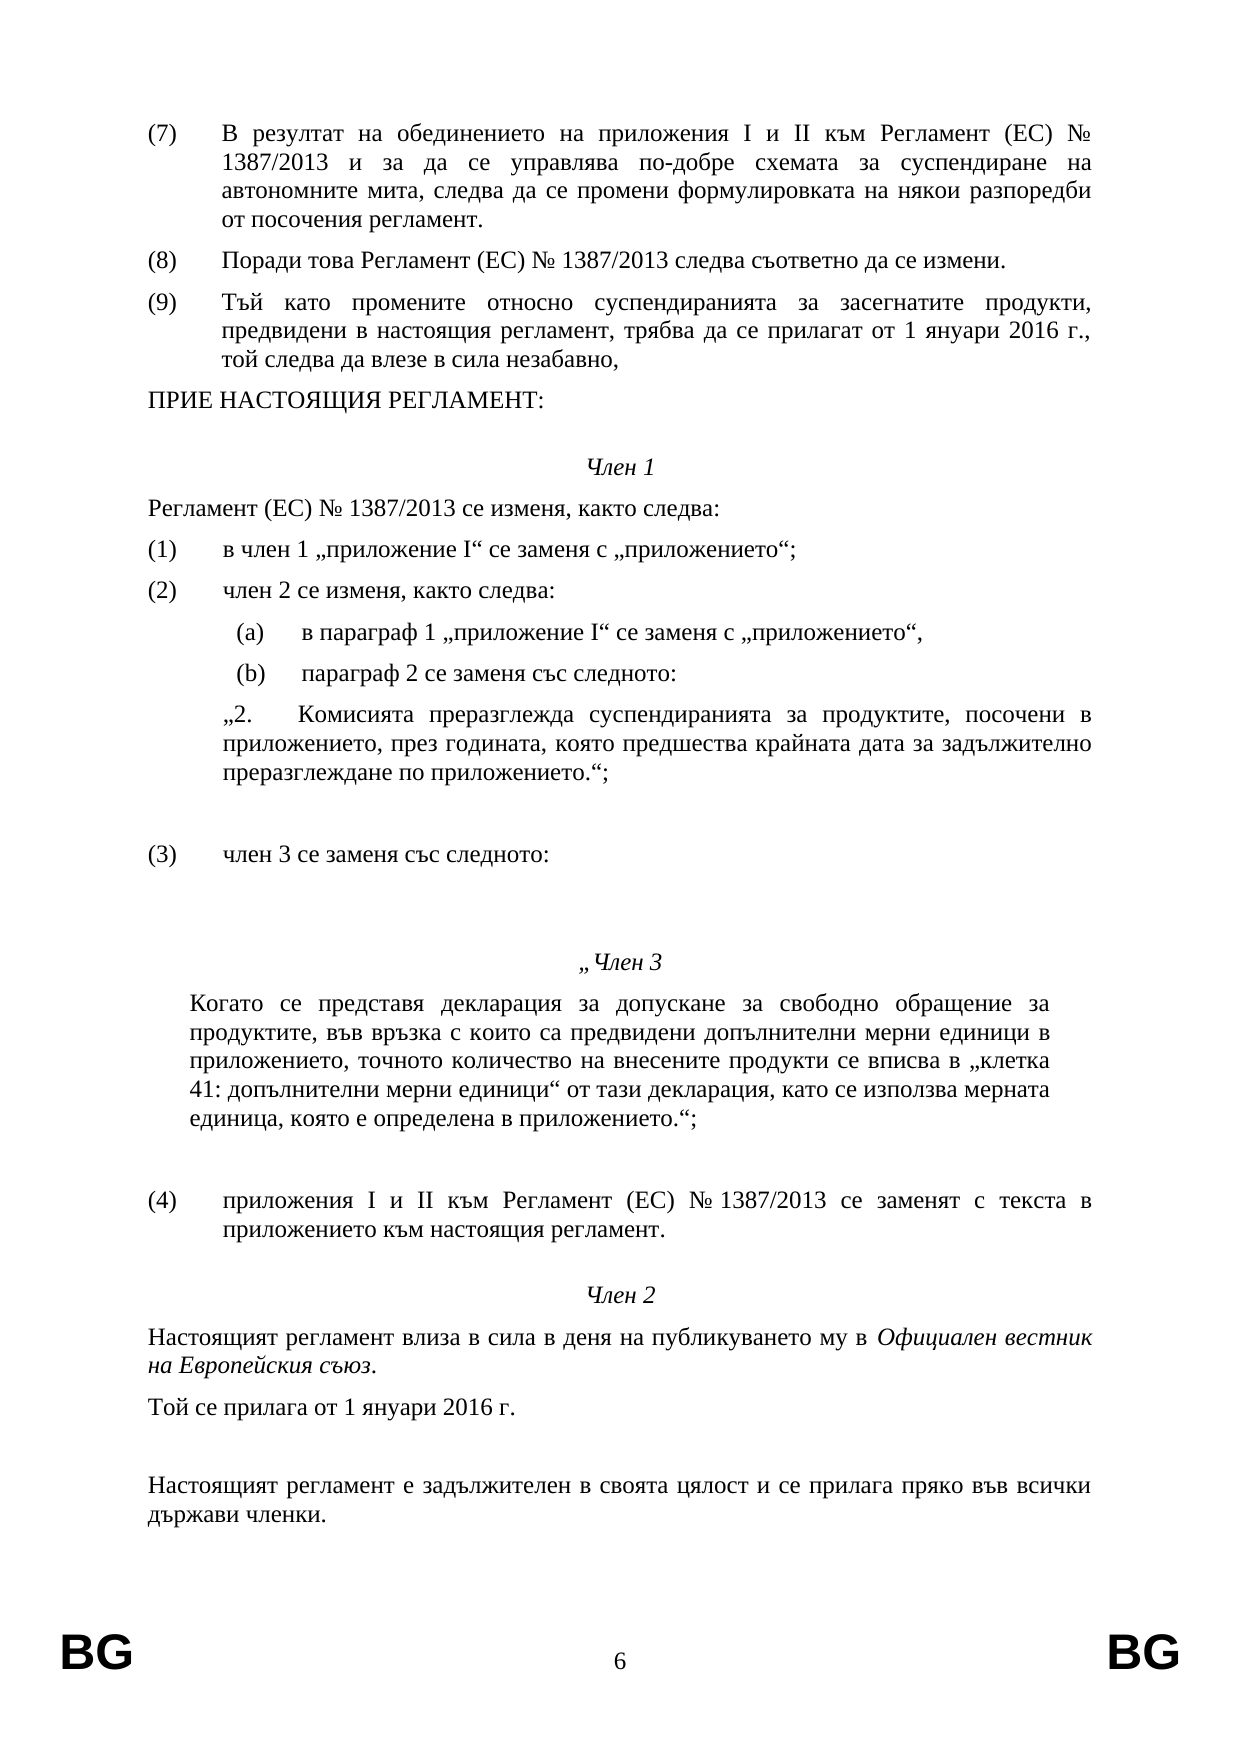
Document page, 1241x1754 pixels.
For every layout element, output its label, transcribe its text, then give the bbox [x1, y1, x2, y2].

text Когато се представя декларация за допускане за свободно обращение за продуктите, във връзка с които са предвидени допълнителни мерни единици в приложението, точното количество на внесените продукти се вписва в „клетка 41: допълнителни мерни единици“ от тази декларация, като се използва мерната единица, която е определена в приложението.“; [189, 988, 1051, 1132]
text (9) Тъй като промените относно суспендиранията за засегнатите продукти, предвидени в настоящия регламент, трябва да се прилагат от 1 януари 2016 г., той следва да влезе в сила незабавно, [148, 287, 1093, 373]
text (1) в член 1 „приложение І“ се заменя с „приложението“; [148, 534, 1093, 563]
text (8) Поради това Регламент (ЕС) № 1387/2013 следва съответно да се измени. [148, 246, 1093, 274]
text Настоящият регламент влиза в сила в деня на публикуването му в Официален вестник на Европейския съюз. [148, 1322, 1093, 1379]
text ПРИЕ НАСТОЯЩИЯ РЕГЛАМЕНТ: [148, 386, 1093, 414]
list в параграф 1 „приложение І“ се заменя с „приложението“, [236, 617, 1093, 646]
text Регламент (ЕС) № 1387/2013 се изменя, както следва: [148, 493, 1093, 522]
text (4) приложения I и II към Регламент (ЕС) № 1387/2013 се заменят с текста в приложението към настоящия регламент. [148, 1186, 1093, 1243]
text (2) член 2 се изменя, както следва: [148, 576, 1093, 604]
text (7) В резултат на обединението на приложения І и ІІ към Регламент (ЕС) № 1387/2013 и за да се управлява по-добре схемата за суспендиране на автономните мита, следва да се промени формулировката на някои разпоредби от посочения регламент. [148, 118, 1093, 233]
text Член 2 [148, 1281, 1093, 1309]
text (3) член 3 се заменя със следното: [148, 839, 1093, 868]
text Член 1 [148, 452, 1093, 481]
text „2. Комисията преразглежда суспендиранията за продуктите, посочени в приложението, през годината, която предшества крайната дата за задължително преразглеждане по приложението.“; [223, 699, 1093, 786]
text „Член 3 [148, 947, 1093, 976]
text Настоящият регламент е задължителен в своята цялост и се прилага пряко във всички държави членки. [148, 1471, 1093, 1528]
text Той се прилага от 1 януари 2016 г. [148, 1392, 1093, 1421]
text параграф 2 се заменя със следното: [236, 658, 1093, 687]
